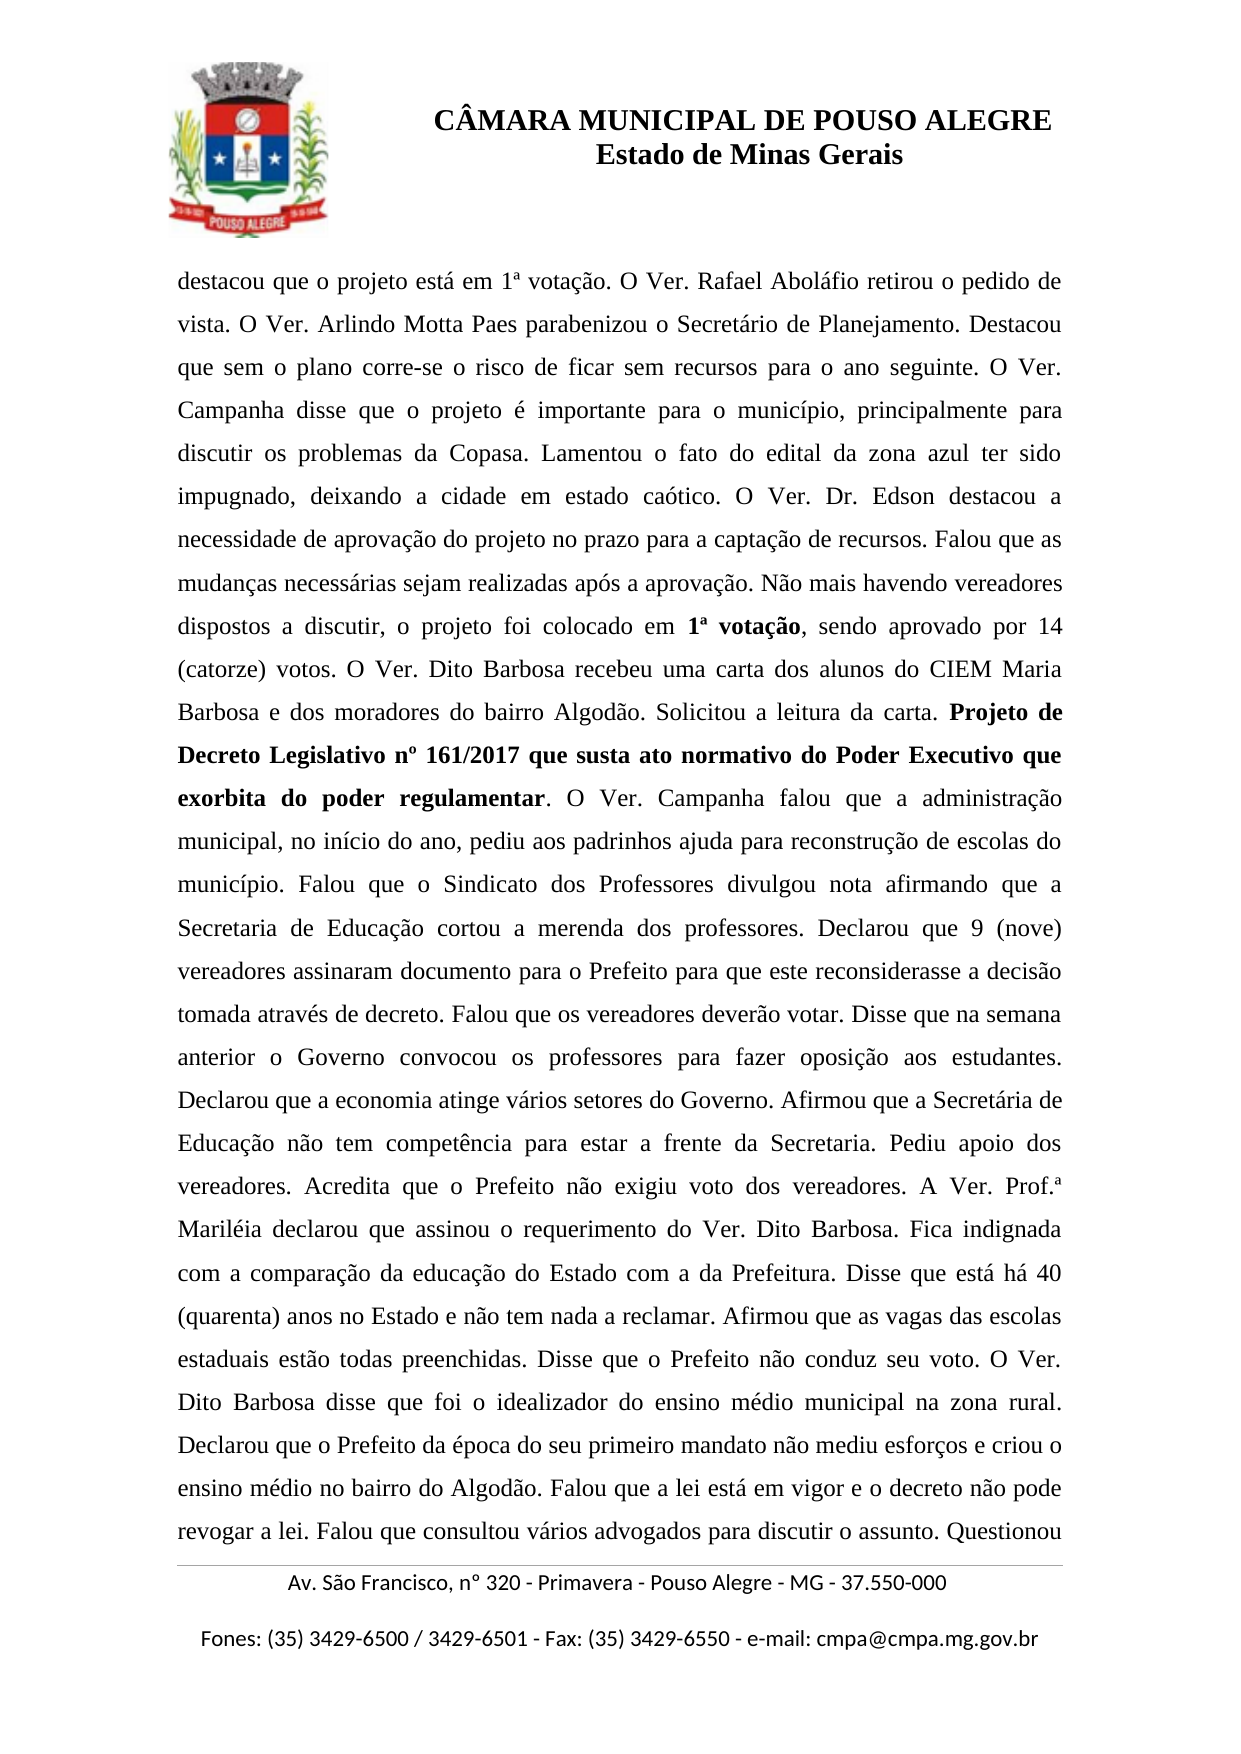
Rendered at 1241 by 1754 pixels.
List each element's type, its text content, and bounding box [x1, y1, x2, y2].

picture [168, 62, 329, 238]
